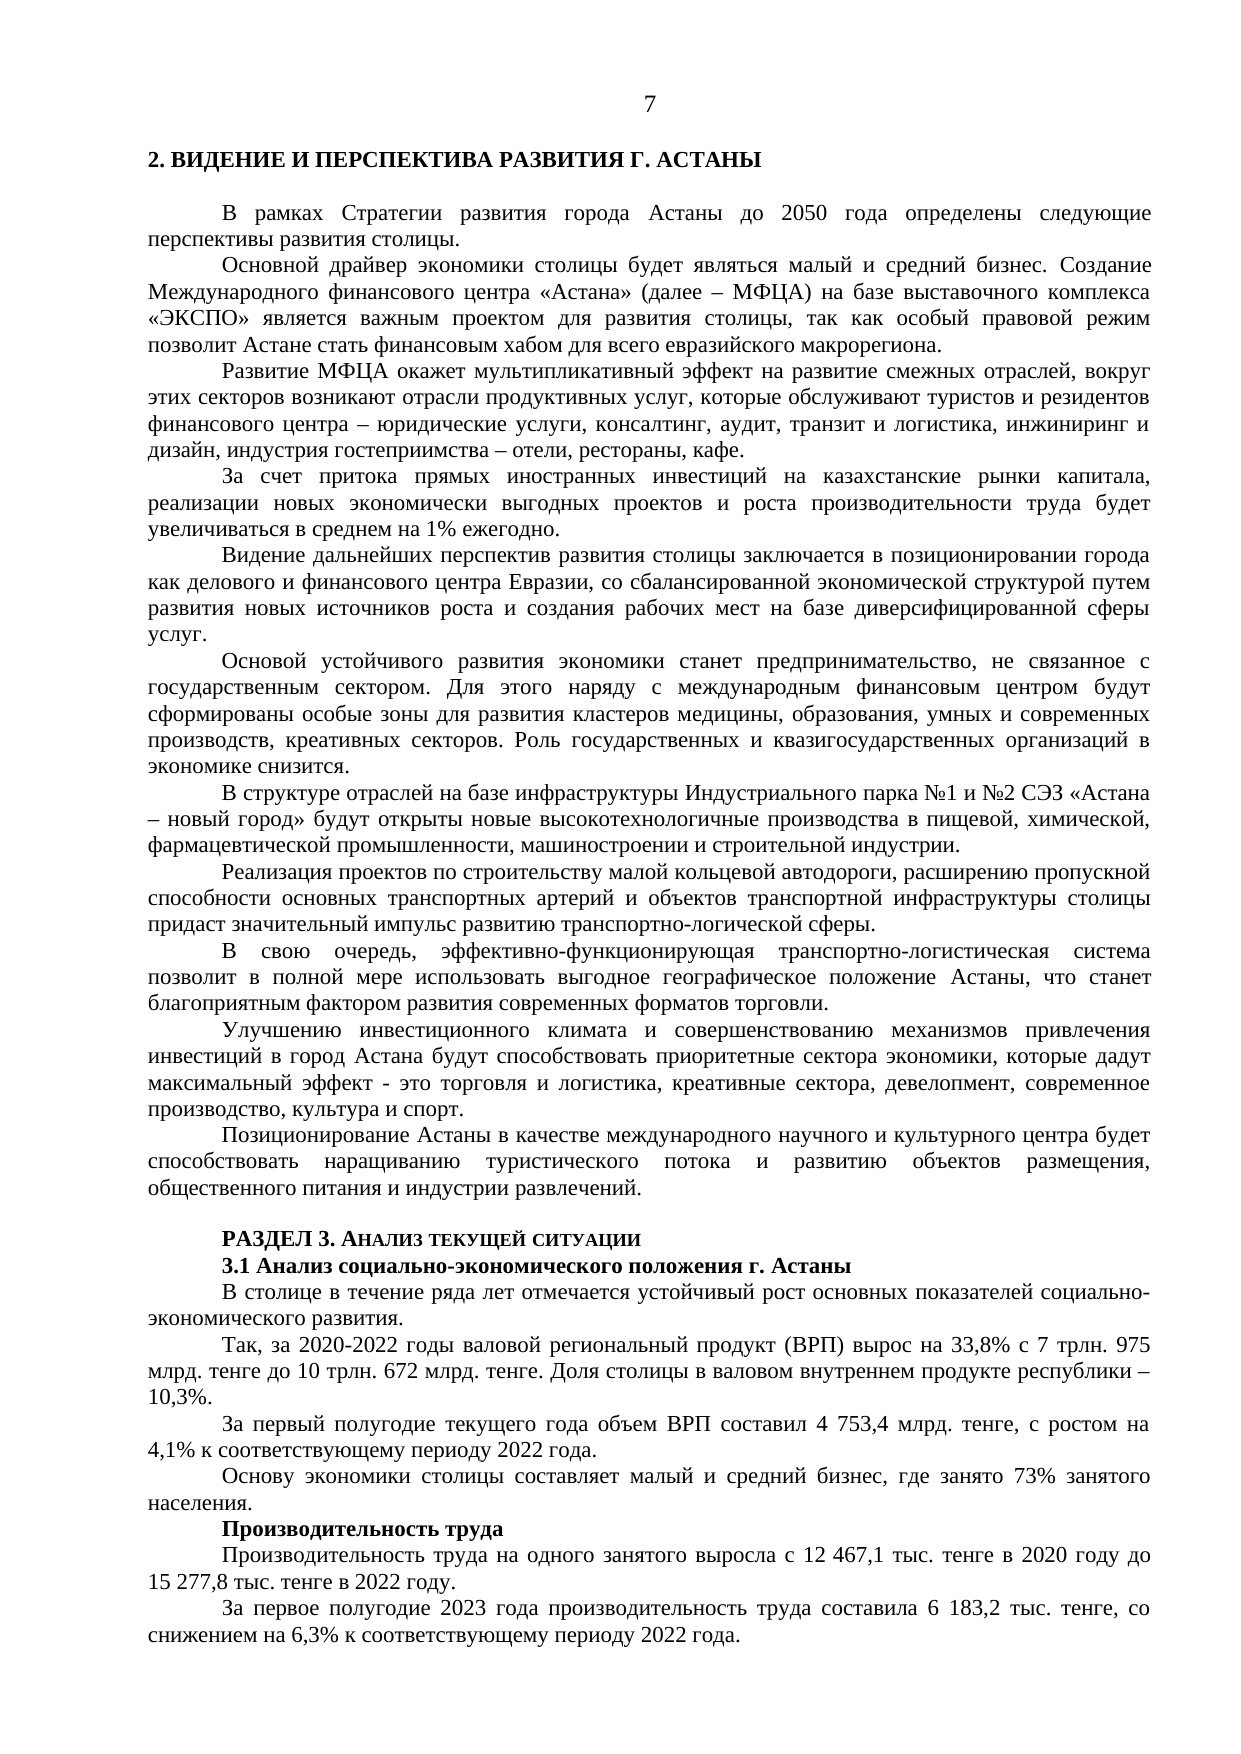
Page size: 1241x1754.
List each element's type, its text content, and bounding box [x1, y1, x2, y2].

text РАЗДЕЛ 3. Анализ текущей ситуации [148, 1225, 1152, 1252]
text В рамках Стратегии развития города Астаны до 2050 года определены следующие перспективы развития столицы. [148, 199, 1152, 252]
text Реализация проектов по строительству малой кольцевой автодороги, расширению пропускной способности основных транспортных артерий и объектов транспортной инфраструктуры столицы придаст значительный импульс развитию транспортно-логической сферы. [148, 858, 1152, 937]
text Основу экономики столицы составляет малый и средний бизнес, где занято 73% занятого населения. [148, 1462, 1152, 1515]
text За первый полугодие текущего года объем ВРП составил 4 753,4 млрд. тенге, с ростом на 4,1% к соответствующему периоду 2022 года. [148, 1410, 1152, 1462]
text За первое полугодие 2023 года производительность труда составила 6 183,2 тыс. тенге, со снижением на 6,3% к соответствующему периоду 2022 года. [148, 1594, 1152, 1647]
text В структуре отраслей на базе инфраструктуры Индустриального парка №1 и №2 СЭЗ «Астана – новый город» будут открыты новые высокотехнологичные производства в пищевой, химической, фармацевтической промышленности, машиностроении и строительной индустрии. [148, 779, 1152, 858]
text Позиционирование Астаны в качестве международного научного и культурного центра будет способствовать наращиванию туристического потока и развитию объектов размещения, общественного питания и индустрии развлечений. [148, 1121, 1152, 1200]
text В свою очередь, эффективно-функционирующая транспортно-логистическая система позволит в полной мере использовать выгодное географическое положение Астаны, что станет благоприятным фактором развития современных форматов торговли. [148, 937, 1152, 1016]
text Развитие МФЦА окажет мультипликативный эффект на развитие смежных отраслей, вокруг этих секторов возникают отрасли продуктивных услуг, которые обслуживают туристов и резидентов финансового центра – юридические услуги, консалтинг, аудит, транзит и логистика, инжиниринг и дизайн, индустрия гостеприимства – отели, рестораны, кафе. [148, 357, 1152, 462]
text Основой устойчивого развития экономики станет предпринимательство, не связанное с государственным сектором. Для этого наряду с международным финансовым центром будут сформированы особые зоны для развития кластеров медицины, образования, умных и современных производств, креативных секторов. Роль государственных и квазигосударственных организаций в экономике снизится. [148, 647, 1152, 779]
text 2. ВИДЕНИЕ И ПЕРСПЕКТИВА РАЗВИТИЯ Г. АСТАНЫ [148, 146, 1152, 172]
text 3.1 Анализ социально-экономического положения г. Астаны [148, 1252, 1152, 1278]
text В столице в течение ряда лет отмечается устойчивый рост основных показателей социально-экономического развития. [148, 1278, 1152, 1331]
text Так, за 2020-2022 годы валовой региональный продукт (ВРП) вырос на 33,8% с 7 трлн. 975 млрд. тенге до 10 трлн. 672 млрд. тенге. Доля столицы в валовом внутреннем продукте республики – 10,3%. [148, 1331, 1152, 1410]
text Производительность труда на одного занятого выросла с 12 467,1 тыс. тенге в 2020 году до 15 277,8 тыс. тенге в 2022 году. [148, 1542, 1152, 1594]
text Производительность труда [148, 1515, 1152, 1542]
text Основной драйвер экономики столицы будет являться малый и средний бизнес. Создание Международного финансового центра «Астана» (далее – МФЦА) на базе выставочного комплекса «ЭКСПО» является важным проектом для развития столицы, так как особый правовой режим позволит Астане стать финансовым хабом для всего евразийского макрорегиона. [148, 252, 1152, 357]
text За счет притока прямых иностранных инвестиций на казахстанские рынки капитала, реализации новых экономически выгодных проектов и роста производительности труда будет увеличиваться в среднем на 1% ежегодно. [148, 462, 1152, 541]
text Улучшению инвестиционного климата и совершенствованию механизмов привлечения инвестиций в город Астана будут способствовать приоритетные сектора экономики, которые дадут максимальный эффект - это торговля и логистика, креативные сектора, девелопмент, современное производство, культура и спорт. [148, 1016, 1152, 1121]
text Видение дальнейших перспектив развития столицы заключается в позиционировании города как делового и финансового центра Евразии, со сбалансированной экономической структурой путем развития новых источников роста и создания рабочих мест на базе диверсифицированной сферы услуг. [148, 541, 1152, 647]
